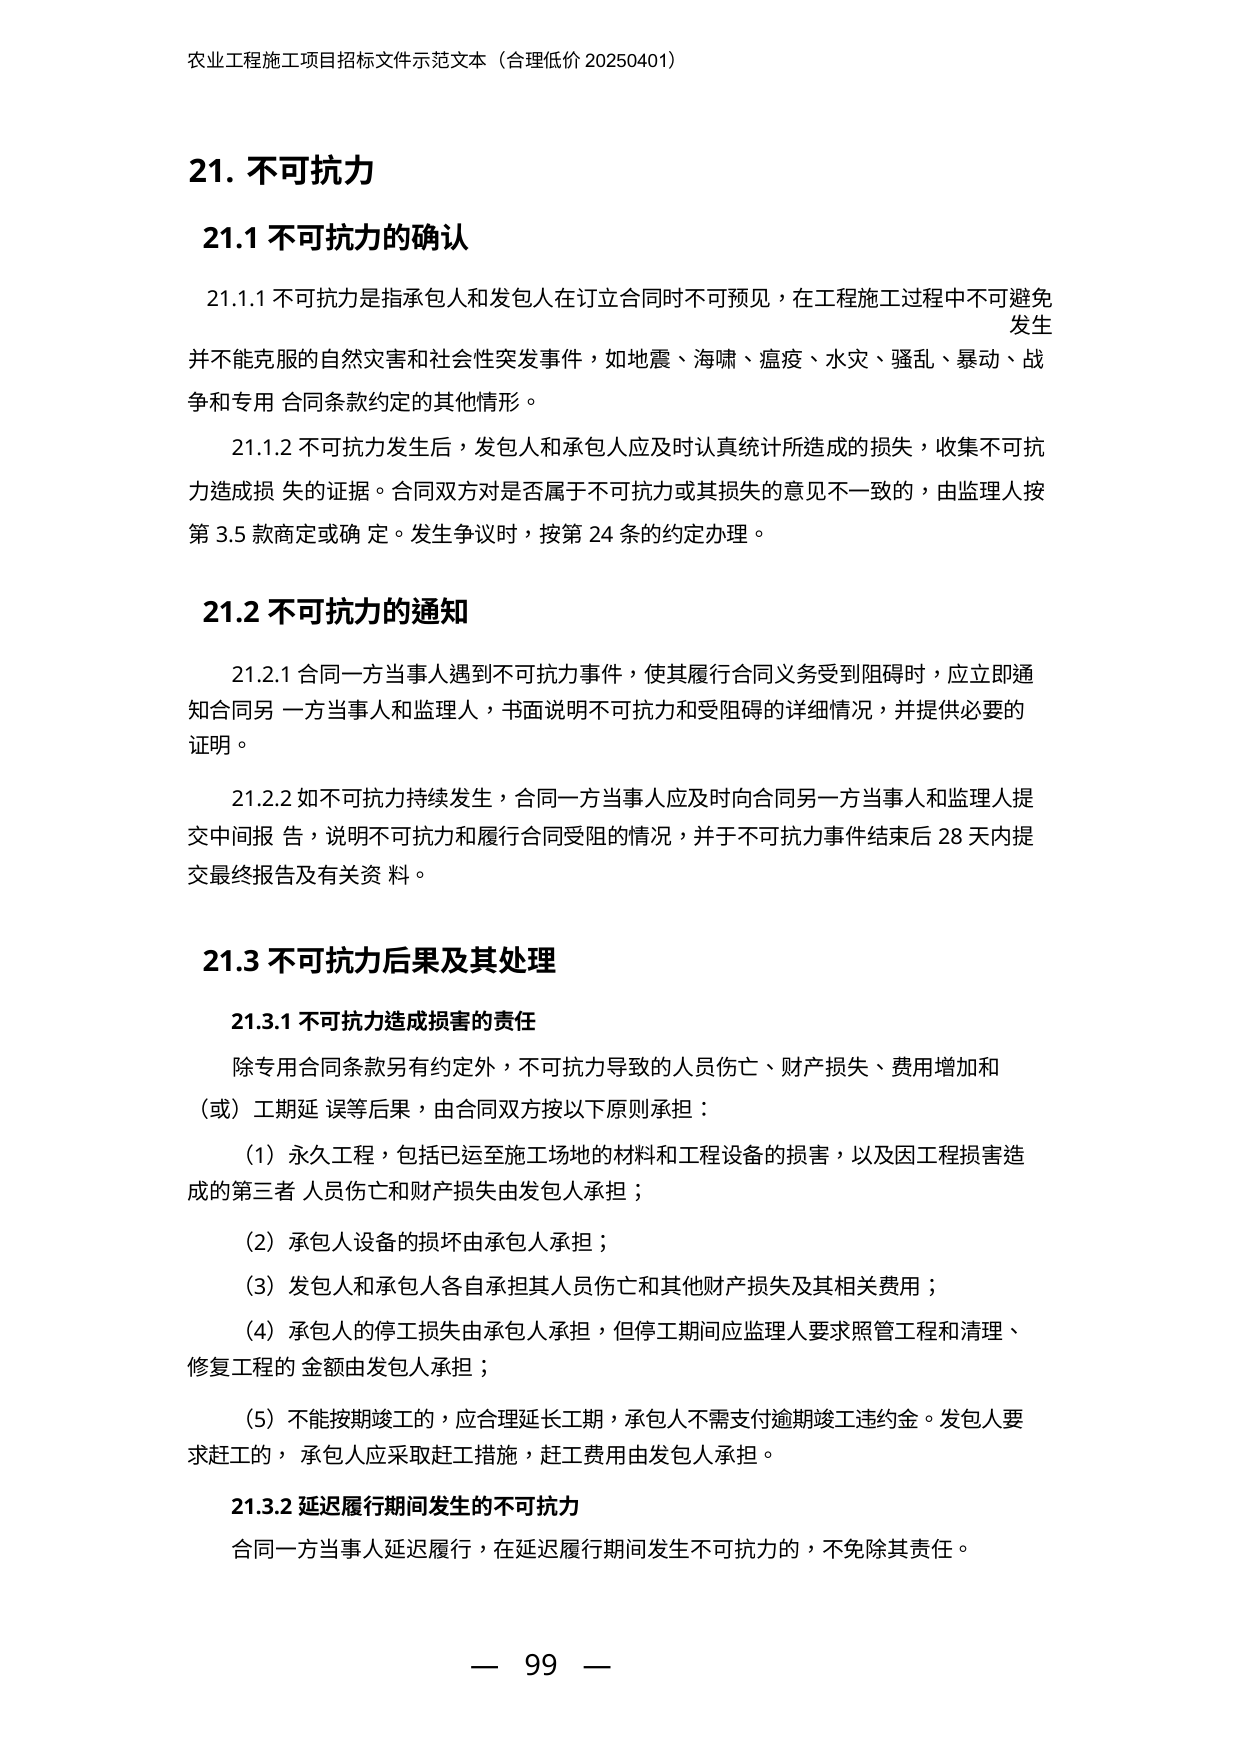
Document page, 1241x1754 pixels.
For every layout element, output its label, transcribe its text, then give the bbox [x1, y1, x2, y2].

text （5）不能按期竣工的，应合理延长工期，承包人不需支付逾期竣工违约金。发包人要求赶工的， 承包人应采取赶工措施，赶工费用由发包人承担。 [187, 1404, 1041, 1470]
text （2）承包人设备的损坏由承包人承担； [232, 1228, 1053, 1256]
text 21.2 不可抗力的通知 [202, 594, 1053, 630]
text 21.3.2 延迟履行期间发生的不可抗力 [231, 1492, 1053, 1519]
text 21.1 不可抗力的确认 [202, 219, 1053, 255]
text 21.1.2 不可抗力发生后，发包人和承包人应及时认真统计所造成的损失，收集不可抗力造成损 失的证据。合同双方对是否属于不可抗力或其损失的意见不一致的，由监理人按第 3.5 款商定或确 定。发生争议时，按第 24 条的约定办理。 [188, 432, 1047, 549]
text 并不能克服的自然灾害和社会性突发事件，如地震、海啸、瘟疫、水灾、骚乱、暴动、战争和专用 合同条款约定的其他情形。 [187, 344, 1046, 416]
text （3）发包人和承包人各自承担其人员伤亡和其他财产损失及其相关费用； [232, 1272, 1053, 1299]
text 21.1.1 不可抗力是指承包人和发包人在订立合同时不可预见，在工程施工过程中不可避免发生 [187, 284, 1053, 339]
text 21.2.2 如不可抗力持续发生，合同一方当事人应及时向合同另一方当事人和监理人提交中间报 告，说明不可抗力和履行合同受阻的情况，并于不可抗力事件结束后 28 天内提交最终报告及有关资 料。 [187, 783, 1047, 890]
text 合同一方当事人延迟履行，在延迟履行期间发生不可抗力的，不免除其责任。 [231, 1536, 1053, 1563]
text （1）永久工程，包括已运至施工场地的材料和工程设备的损害，以及因工程损害造成的第三者 人员伤亡和财产损失由发包人承担； [188, 1140, 1046, 1206]
text 除专用合同条款另有约定外，不可抗力导致的人员伤亡、财产损失、费用增加和（或）工期延 误等后果，由合同双方按以下原则承担： [188, 1052, 1046, 1124]
text （4）承包人的停工损失由承包人承担，但停工期间应监理人要求照管工程和清理、修复工程的 金额由发包人承担； [188, 1316, 1045, 1382]
text 21. 不可抗力 [188, 150, 1053, 191]
text 21.3.1 不可抗力造成损害的责任 [231, 1008, 1053, 1035]
text 21.2.1 合同一方当事人遇到不可抗力事件，使其履行合同义务受到阻碍时，应立即通知合同另 一方当事人和监理人，书面说明不可抗力和受阻碍的详细情况，并提供必要的证明。 [188, 659, 1046, 760]
text 21.3 不可抗力后果及其处理 [202, 943, 1053, 979]
